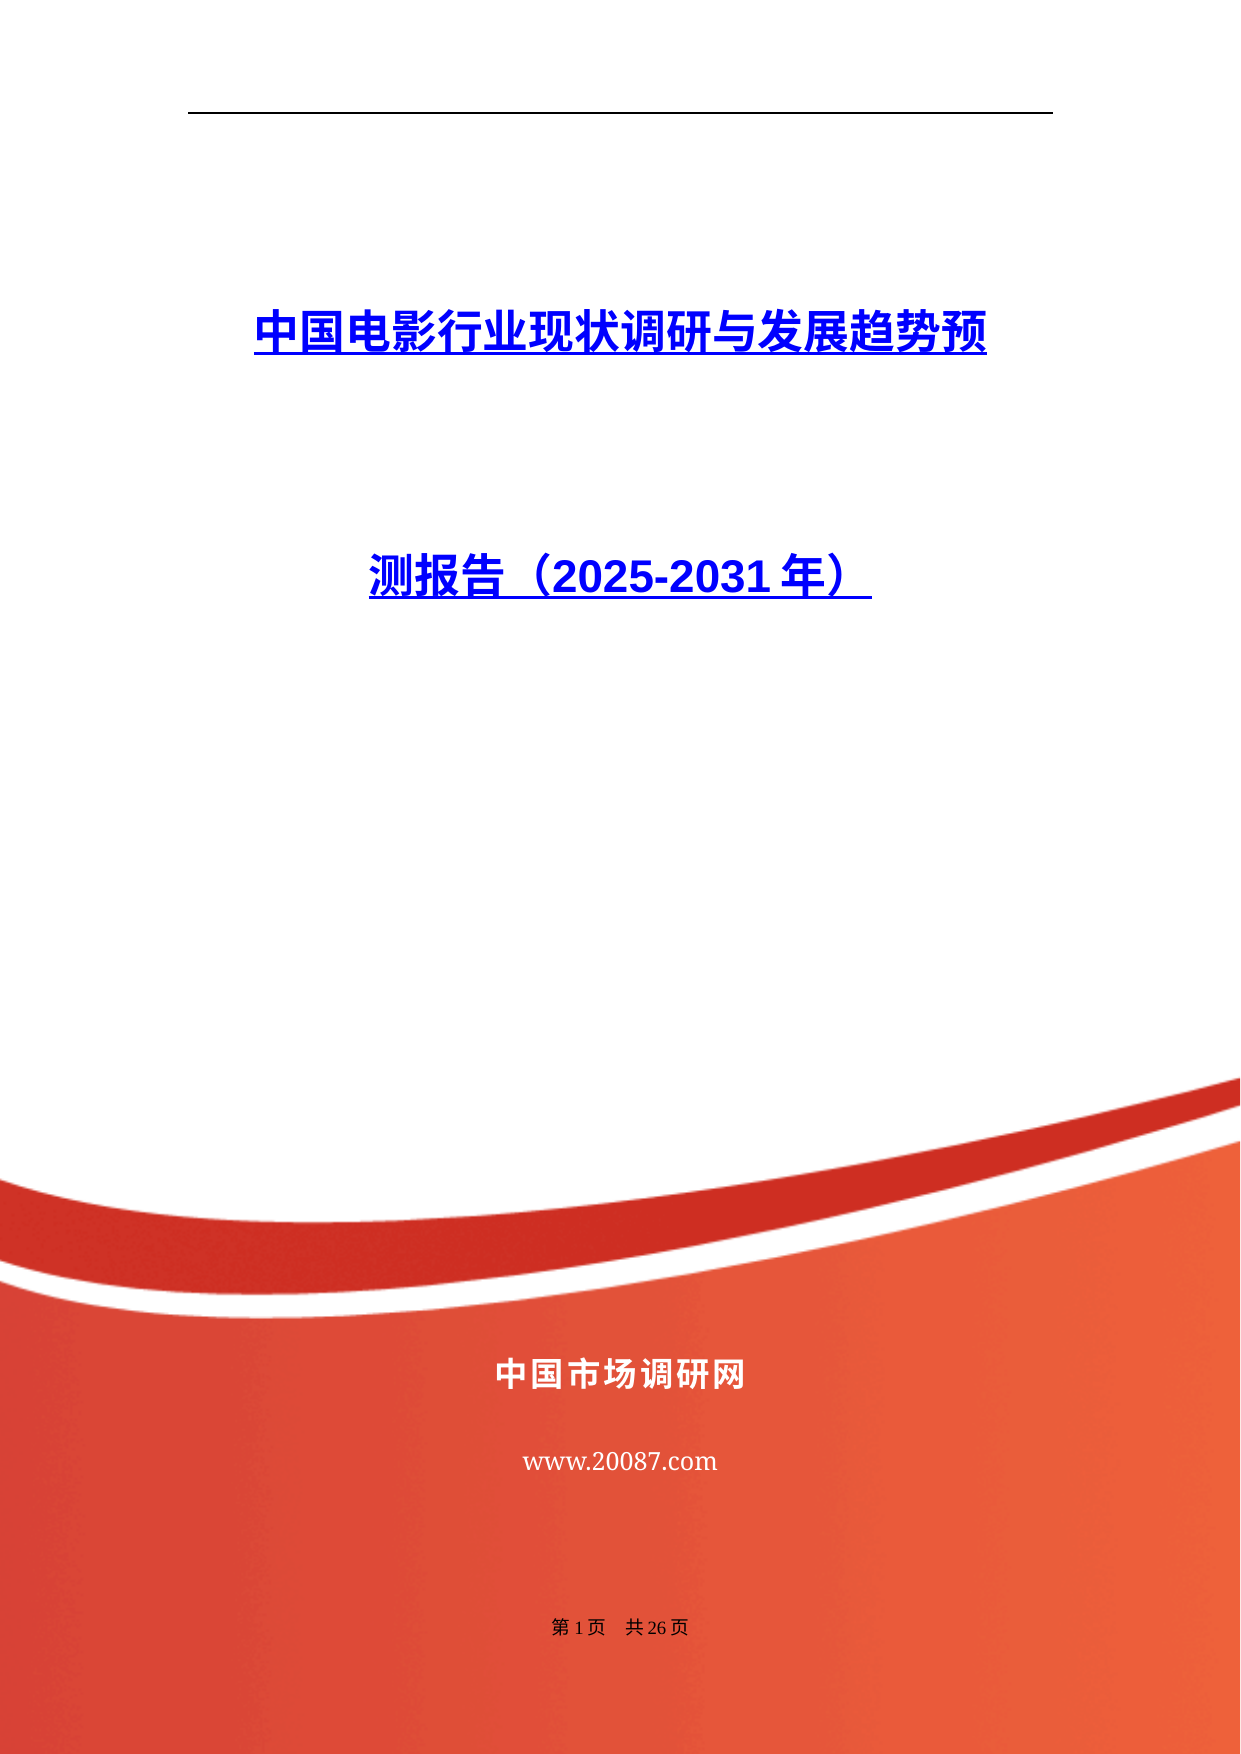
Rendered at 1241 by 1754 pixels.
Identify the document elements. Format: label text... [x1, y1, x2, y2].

subtitle 中国市场调研网 [187, 1339, 1053, 1404]
table_header 中国电影行业现状调研与发展趋势预测报告（2025-2031年） [188, 207, 1053, 773]
picture [0, 1006, 1241, 1754]
text www.20087.com [187, 1428, 1053, 1493]
